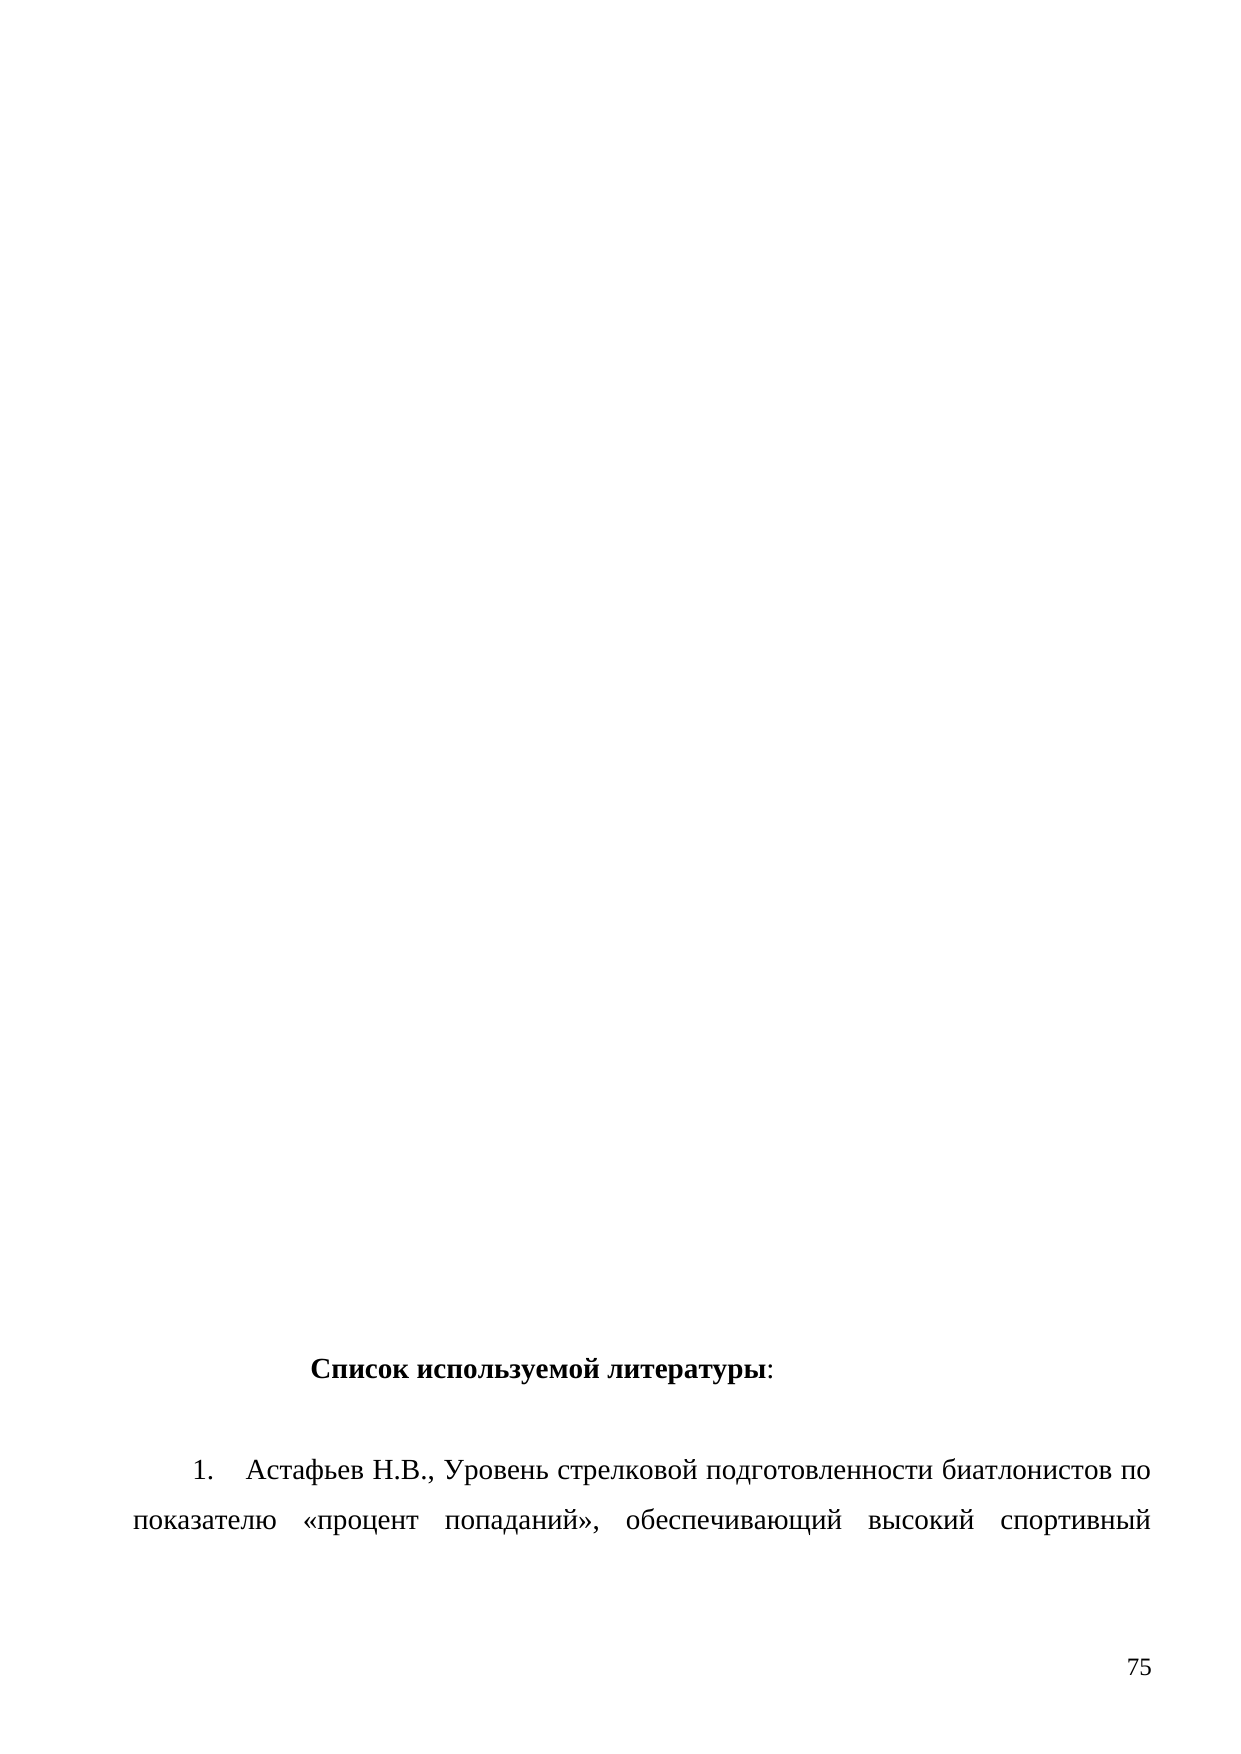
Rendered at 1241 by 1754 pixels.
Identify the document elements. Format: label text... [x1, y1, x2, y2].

text Список используемой литературы: [251, 1351, 1152, 1385]
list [133, 1452, 1152, 1536]
